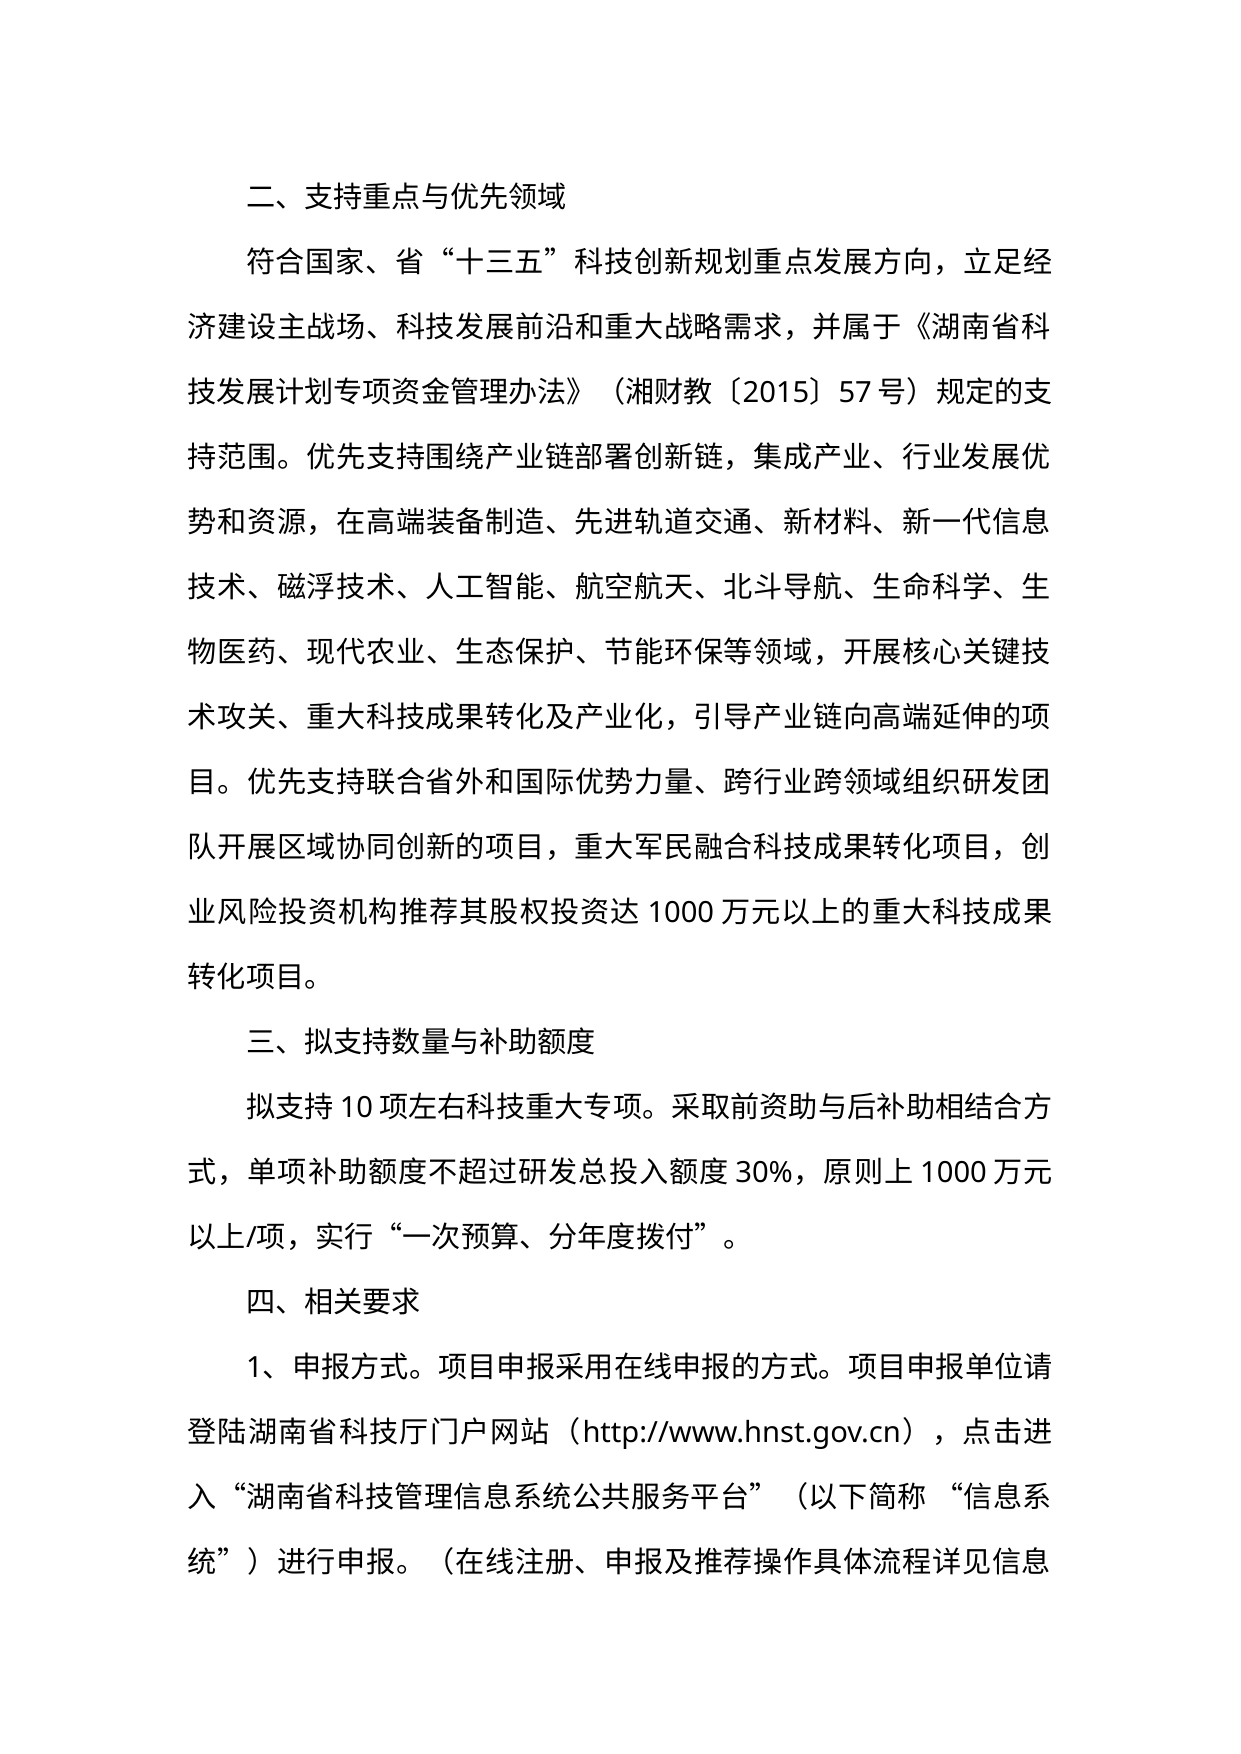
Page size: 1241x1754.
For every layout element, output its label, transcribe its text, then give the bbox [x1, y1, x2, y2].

text 三、拟支持数量与补助额度 [187, 1007, 1053, 1072]
text 四、相关要求 [187, 1267, 1053, 1332]
text 二、支持重点与优先领域 [187, 162, 1053, 227]
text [187, 1332, 1053, 1592]
text 拟支持10项左右科技重大专项。采取前资助与后补助相结合方式，单项补助额度不超过研发总投入额度30%，原则上1000万元以上/项，实行“一次预算、分年度拨付”。 [187, 1072, 1053, 1267]
text 符合国家、省“十三五”科技创新规划重点发展方向，立足经济建设主战场、科技发展前沿和重大战略需求，并属于《湖南省科技发展计划专项资金管理办法》（湘财教〔2015〕57号）规定的支持范围。优先支持围绕产业链部署创新链，集成产业、行业发展优势和资源，在高端装备制造、先进轨道交通、新材料、新一代信息技术、磁浮技术、人工智能、航空航天、北斗导航、生命科学、生物医药、现代农业、生态保护、节能环保等领域，开展核心关键技术攻关、重大科技成果转化及产业化，引导产业链向高端延伸的项目。优先支持联合省外和国际优势力量、跨行业跨领域组织研发团队开展区域协同创新的项目，重大军民融合科技成果转化项目，创业风险投资机构推荐其股权投资达1000万元以上的重大科技成果转化项目。 [187, 227, 1053, 1007]
